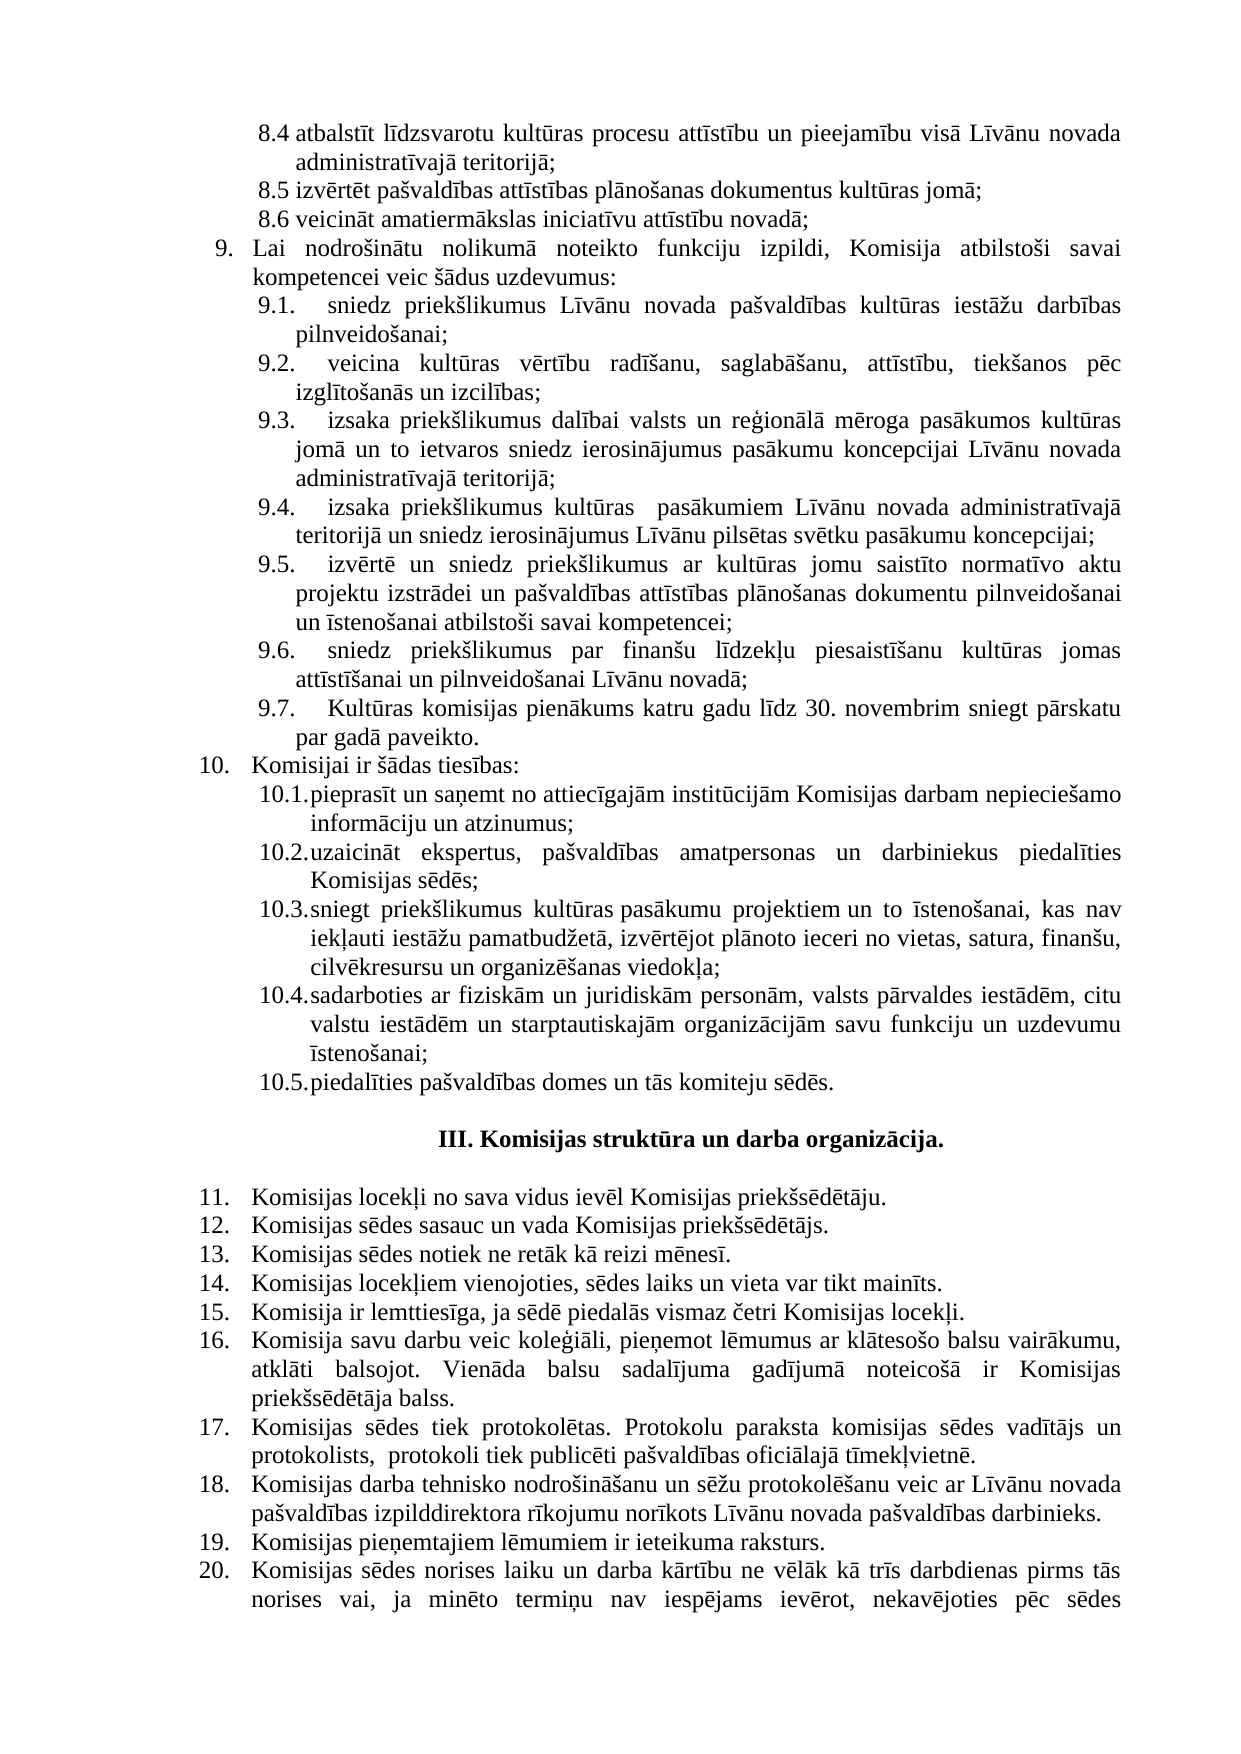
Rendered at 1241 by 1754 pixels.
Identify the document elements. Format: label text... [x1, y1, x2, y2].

list Komisijas sēdes tiek protokolētas. Protokolu paraksta komisijas sēdes vadītājs un protokolists, protokoli tiek publicēti pašvaldības oficiālajā tīmekļvietnē. [199, 1412, 1122, 1469]
list uzaicināt ekspertus, pašvaldības amatpersonas un darbiniekus piedalīties Komisijas sēdēs; [259, 837, 1122, 894]
text III. Komisijas struktūra un darba organizācija. [260, 1124, 1122, 1153]
list izvērtē un sniedz priekšlikumus ar kultūras jomu saistīto normatīvo aktu projektu izstrādei un pašvaldības attīstības plānošanas dokumentu pilnveidošanai un īstenošanai atbilstoši savai kompetencei; [258, 549, 1122, 636]
list Komisijas locekļiem vienojoties, sēdes laiks un vieta var tikt mainīts. [199, 1268, 1122, 1297]
list sadarboties ar fiziskām un juridiskām personām, valsts pārvaldes iestādēm, citu valstu iestādēm un starptautiskajām organizācijām savu funkciju un uzdevumu īstenošanai; [259, 981, 1122, 1067]
list Kultūras komisijas pienākums katru gadu līdz 30. novembrim sniegt pārskatu par gadā paveikto. [258, 693, 1122, 751]
list atbalstīt līdzsvarotu kultūras procesu attīstību un pieejamību visā Līvānu novada administratīvajā teritorijā; [258, 118, 1122, 176]
list veicina kultūras vērtību radīšanu, saglabāšanu, attīstību, tiekšanos pēc izglītošanās un izcilības; [258, 348, 1122, 406]
list Komisija savu darbu veic koleģiāli, pieņemot lēmumus ar klātesošo balsu vairākumu, atklāti balsojot. Vienāda balsu sadalījuma gadījumā noteicošā ir Komisijas priekšsēdētāja balss. [199, 1326, 1122, 1412]
list izvērtēt pašvaldības attīstības plānošanas dokumentus kultūras jomā; [258, 176, 1122, 204]
list Komisijas locekļi no sava vidus ievēl Komisijas priekšsēdētāju. [199, 1182, 1122, 1211]
list sniedz priekšlikumus par finanšu līdzekļu piesaistīšanu kultūras jomas attīstīšanai un pilnveidošanai Līvānu novadā; [258, 636, 1122, 693]
list izsaka priekšlikumus kultūras pasākumiem Līvānu novada administratīvajā teritorijā un sniedz ierosinājumus Līvānu pilsētas svētku pasākumu koncepcijai; [258, 492, 1122, 549]
list izsaka priekšlikumus dalībai valsts un reģionālā mēroga pasākumos kultūras jomā un to ietvaros sniedz ierosinājumus pasākumu koncepcijai Līvānu novada administratīvajā teritorijā; [258, 406, 1122, 492]
list Komisijas pieņemtajiem lēmumiem ir ieteikuma raksturs. [199, 1527, 1122, 1556]
list Komisija ir lemttiesīga, ja sēdē piedalās vismaz četri Komisijas locekļi. [199, 1297, 1122, 1326]
list Komisijas darba tehnisko nodrošināšanu un sēžu protokolēšanu veic ar Līvānu novada pašvaldības izpilddirektora rīkojumu norīkots Līvānu novada pašvaldības darbinieks. [199, 1469, 1122, 1527]
list piedalīties pašvaldības domes un tās komiteju sēdēs. [259, 1067, 1122, 1096]
list pieprasīt un saņemt no attiecīgajām institūcijām Komisijas darbam nepieciešamo informāciju un atzinumus; [259, 779, 1122, 837]
list sniedz priekšlikumus Līvānu novada pašvaldības kultūras iestāžu darbības pilnveidošanai; [258, 291, 1122, 348]
list Komisijas sēdes sasauc un vada Komisijas priekšsēdētājs. [199, 1211, 1122, 1239]
list sniegt priekšlikumus kultūras pasākumu projektiem un to īstenošanai, kas nav iekļauti iestāžu pamatbudžetā, izvērtējot plānoto ieceri no vietas, satura, finanšu, cilvēkresursu un organizēšanas viedokļa; [259, 894, 1122, 981]
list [199, 1556, 1122, 1613]
list veicināt amatiermākslas iniciatīvu attīstību novadā; [258, 204, 1122, 233]
list Komisijas sēdes notiek ne retāk kā reizi mēnesī. [199, 1239, 1122, 1268]
list Komisijai ir šādas tiesības: [199, 751, 1122, 779]
list Lai nodrošinātu nolikumā noteikto funkciju izpildi, Komisija atbilstoši savai kompetencei veic šādus uzdevumus: [215, 233, 1122, 291]
